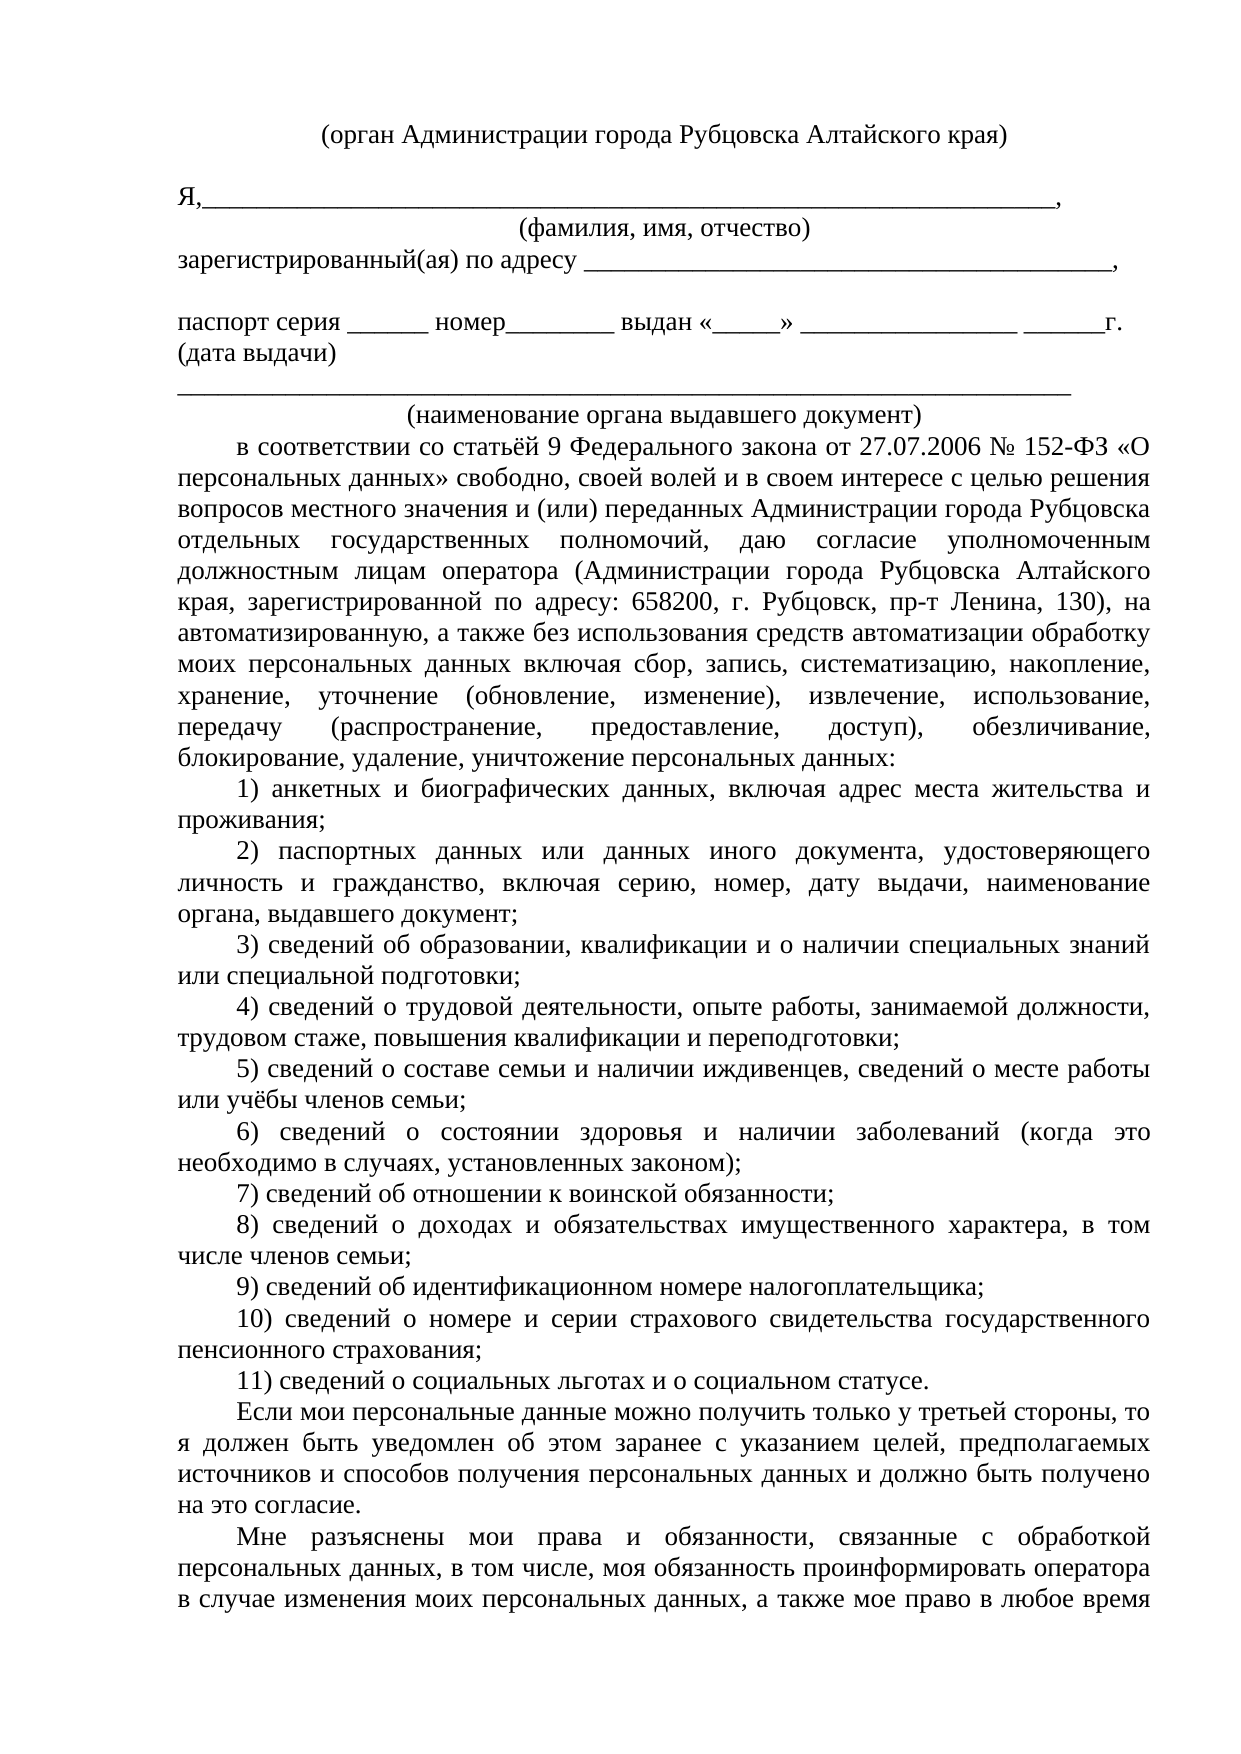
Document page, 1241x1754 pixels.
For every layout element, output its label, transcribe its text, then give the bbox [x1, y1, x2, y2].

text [177, 1520, 1152, 1613]
text (фамилия, имя, отчество) [177, 212, 1152, 243]
text 6) сведений о состоянии здоровья и наличии заболеваний (когда это необходимо в случаях, установленных законом); [177, 1115, 1152, 1177]
text 5) сведений о составе семьи и наличии иждивенцев, сведений о месте работы или учёбы членов семьи; [177, 1052, 1152, 1115]
text 10) сведений о номере и серии страхового свидетельства государственного пенсионного страхования; [177, 1302, 1152, 1364]
text 2) паспортных данных или данных иного документа, удостоверяющего личность и гражданство, включая серию, номер, дату выдачи, наименование органа, выдавшего документ; [177, 834, 1152, 928]
text в соответствии со статьёй 9 Федерального закона от 27.07.2006 № 152-ФЗ «О персональных данных» свободно, своей волей и в своем интересе с целью решения вопросов местного значения и (или) переданных Администрации города Рубцовска отдельных государственных полномочий, даю согласие уполномоченным должностным лицам оператора (Администрации города Рубцовска Алтайского края, зарегистрированной по адресу: 658200, г. Рубцовск, пр-т Ленина, 130), на автоматизированную, а также без использования средств автоматизации обработку моих персональных данных включая сбор, запись, систематизацию, накопление, хранение, уточнение (обновление, изменение), извлечение, использование, передачу (распространение, предоставление, доступ), обезличивание, блокирование, удаление, уничтожение персональных данных: [177, 429, 1152, 772]
text (орган Администрации города Рубцовска Алтайского края) [177, 118, 1152, 149]
text 7) сведений об отношении к воинской обязанности; [177, 1177, 1152, 1208]
text паспорт серия ______ номер________ выдан «_____» ________________ ______г. [177, 305, 1152, 336]
text (наименование органа выдавшего документ) [177, 398, 1152, 429]
text 11) сведений о социальных льготах и о социальном статусе. [177, 1364, 1152, 1395]
text 9) сведений об идентификационном номере налогоплательщика; [177, 1271, 1152, 1302]
text (дата выдачи) __________________________________________________________________ [177, 336, 1152, 398]
text Если мои персональные данные можно получить только у третьей стороны, то я должен быть уведомлен об этом заранее с указанием целей, предполагаемых источников и способов получения персональных данных и должно быть получено на это согласие. [177, 1395, 1152, 1520]
text 1) анкетных и биографических данных, включая адрес места жительства и проживания; [177, 772, 1152, 834]
text 4) сведений о трудовой деятельности, опыте работы, занимаемой должности, трудовом стаже, повышения квалификации и переподготовки; [177, 990, 1152, 1052]
text Я,_______________________________________________________________, [177, 180, 1152, 212]
text зарегистрированный(ая) по адресу _______________________________________, [177, 243, 1152, 274]
text 3) сведений об образовании, квалификации и о наличии специальных знаний или специальной подготовки; [177, 928, 1152, 990]
text 8) сведений о доходах и обязательствах имущественного характера, в том числе членов семьи; [177, 1208, 1152, 1271]
